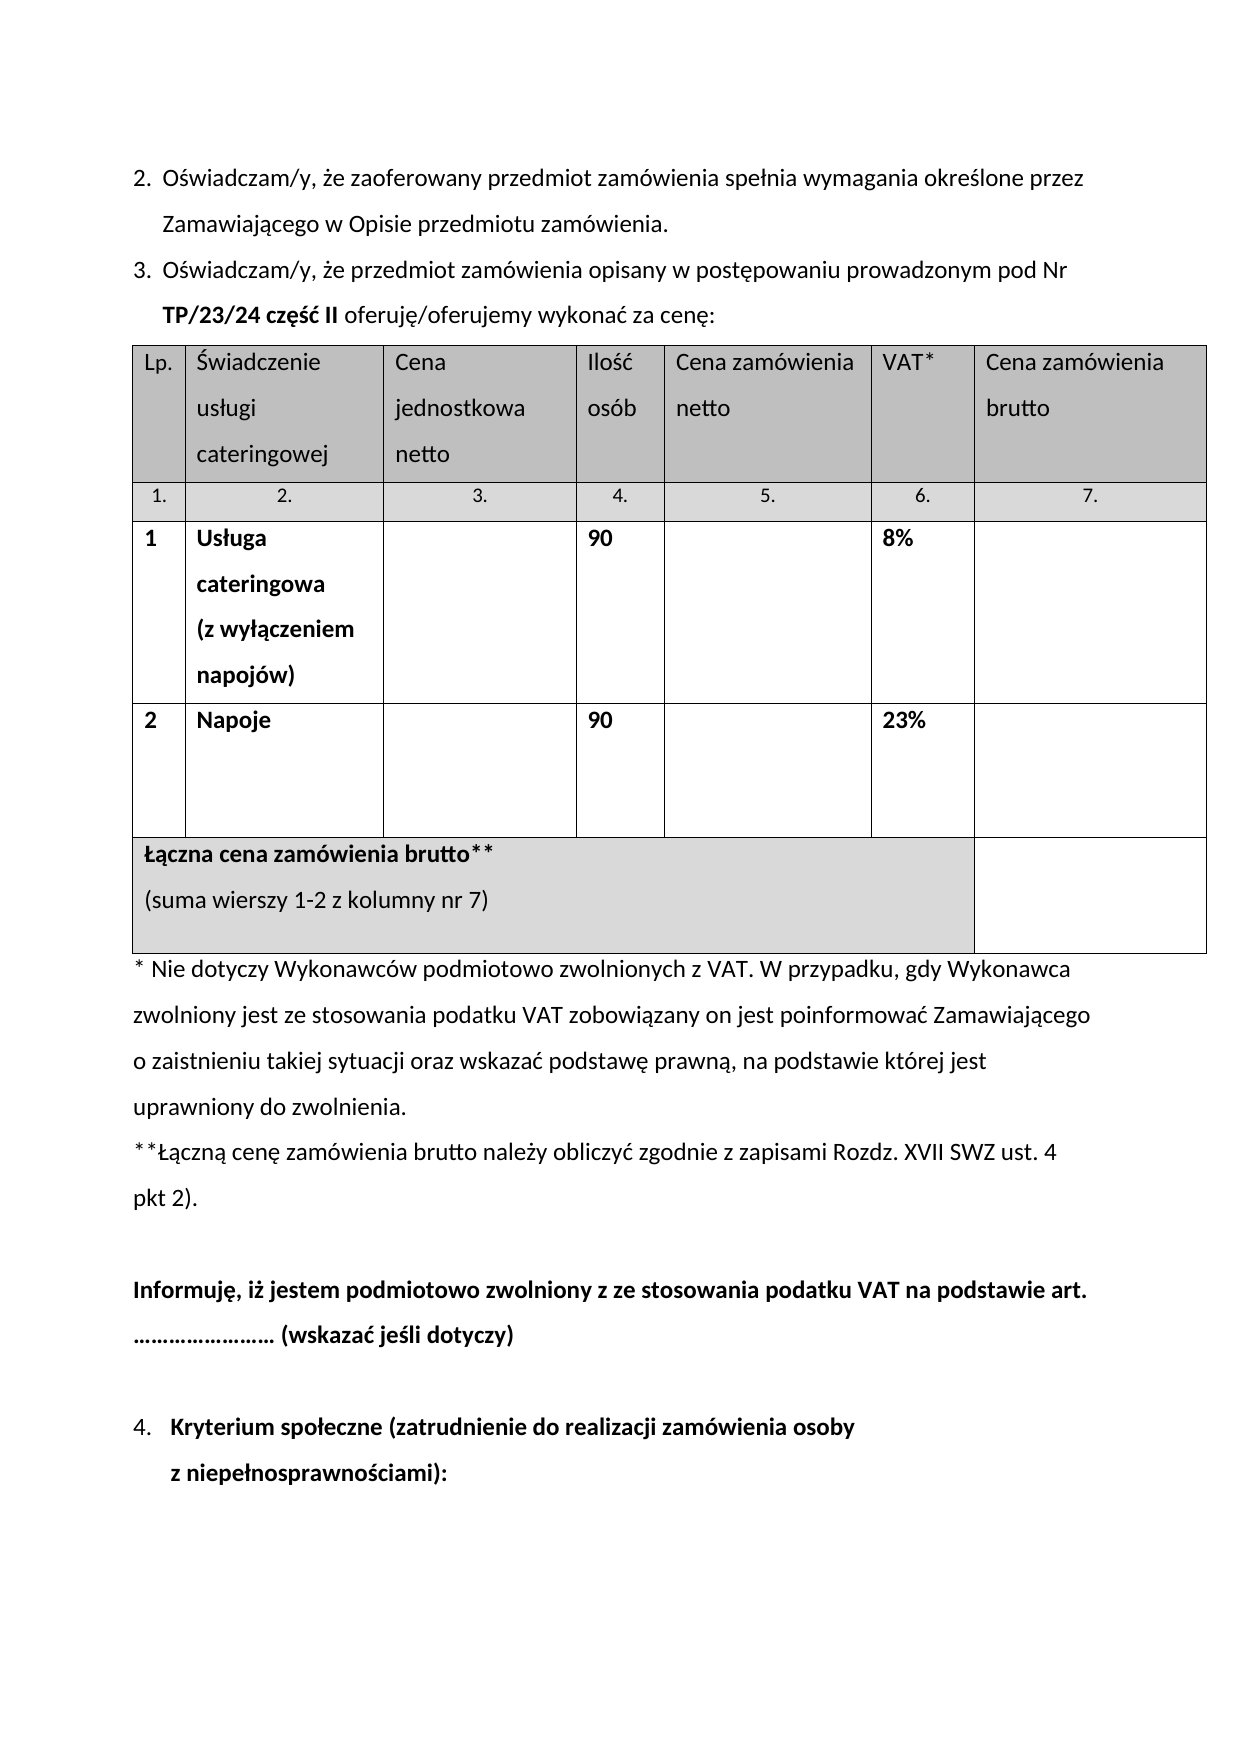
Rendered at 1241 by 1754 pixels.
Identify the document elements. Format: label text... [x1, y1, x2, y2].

table_cell [975, 838, 1206, 953]
table_cell [384, 704, 576, 837]
table_header Cena jednostkowa netto [384, 346, 576, 482]
text **Łączną cenę zamówienia brutto należy obliczyć zgodnie z zapisami Rozdz. XVII SWZ ust. 4 pkt 2). [133, 1137, 1092, 1213]
table_cell Napoje [186, 704, 383, 837]
table_header Cena zamówienia netto [665, 346, 871, 482]
table_cell 5. [665, 483, 871, 521]
table_header VAT* [872, 346, 974, 482]
table_cell 90 [577, 522, 664, 703]
text * Nie dotyczy Wykonawców podmiotowo zwolnionych z VAT. W przypadku, gdy Wykonawca zwolniony jest ze stosowania podatku VAT zobowiązany on jest poinformować Zamawiającego o zaistnieniu takiej sytuacji oraz wskazać podstawę prawną, na podstawie której jest uprawniony do zwolnienia. [133, 954, 1092, 1121]
table_cell 90 [577, 704, 664, 837]
table_cell 1. [133, 483, 185, 521]
table_header Ilość osób [577, 346, 664, 482]
list Oświadczam/y, że przedmiot zamówienia opisany w postępowaniu prowadzonym pod Nr TP/23/24 część II oferuję/oferujemy wykonać za cenę: [133, 254, 1092, 330]
table_header Lp. [133, 346, 185, 482]
table_cell 1 [133, 522, 185, 703]
table_cell Łączna cena zamówienia brutto** (suma wierszy 1-2 z kolumny nr 7) [133, 838, 974, 953]
text Informuję, iż jestem podmiotowo zwolniony z ze stosowania podatku VAT na podstawie art. …………………… (wskazać jeśli dotyczy) [133, 1274, 1092, 1350]
table_header Cena zamówienia brutto [975, 346, 1206, 482]
table_cell 2 [133, 704, 185, 837]
table_cell 8% [872, 522, 974, 703]
table_cell [665, 522, 871, 703]
table_cell 6. [872, 483, 974, 521]
table_cell 3. [384, 483, 576, 521]
list Oświadczam/y, że zaoferowany przedmiot zamówienia spełnia wymagania określone przez Zamawiającego w Opisie przedmiotu zamówienia. [133, 162, 1092, 239]
table_cell [384, 522, 576, 703]
table_cell 7. [975, 483, 1206, 521]
table_cell Usługa cateringowa (z wyłączeniem napojów) [186, 522, 383, 703]
table_cell 4. [577, 483, 664, 521]
table_cell [975, 522, 1206, 703]
table_cell 23% [872, 704, 974, 837]
table_cell [665, 704, 871, 837]
table_header Świadczenie usługi cateringowej [186, 346, 383, 482]
list Kryterium społeczne (zatrudnienie do realizacji zamówienia osoby z niepełnosprawnościami): [133, 1411, 1092, 1487]
table_cell 2. [186, 483, 383, 521]
table_cell [975, 704, 1206, 837]
